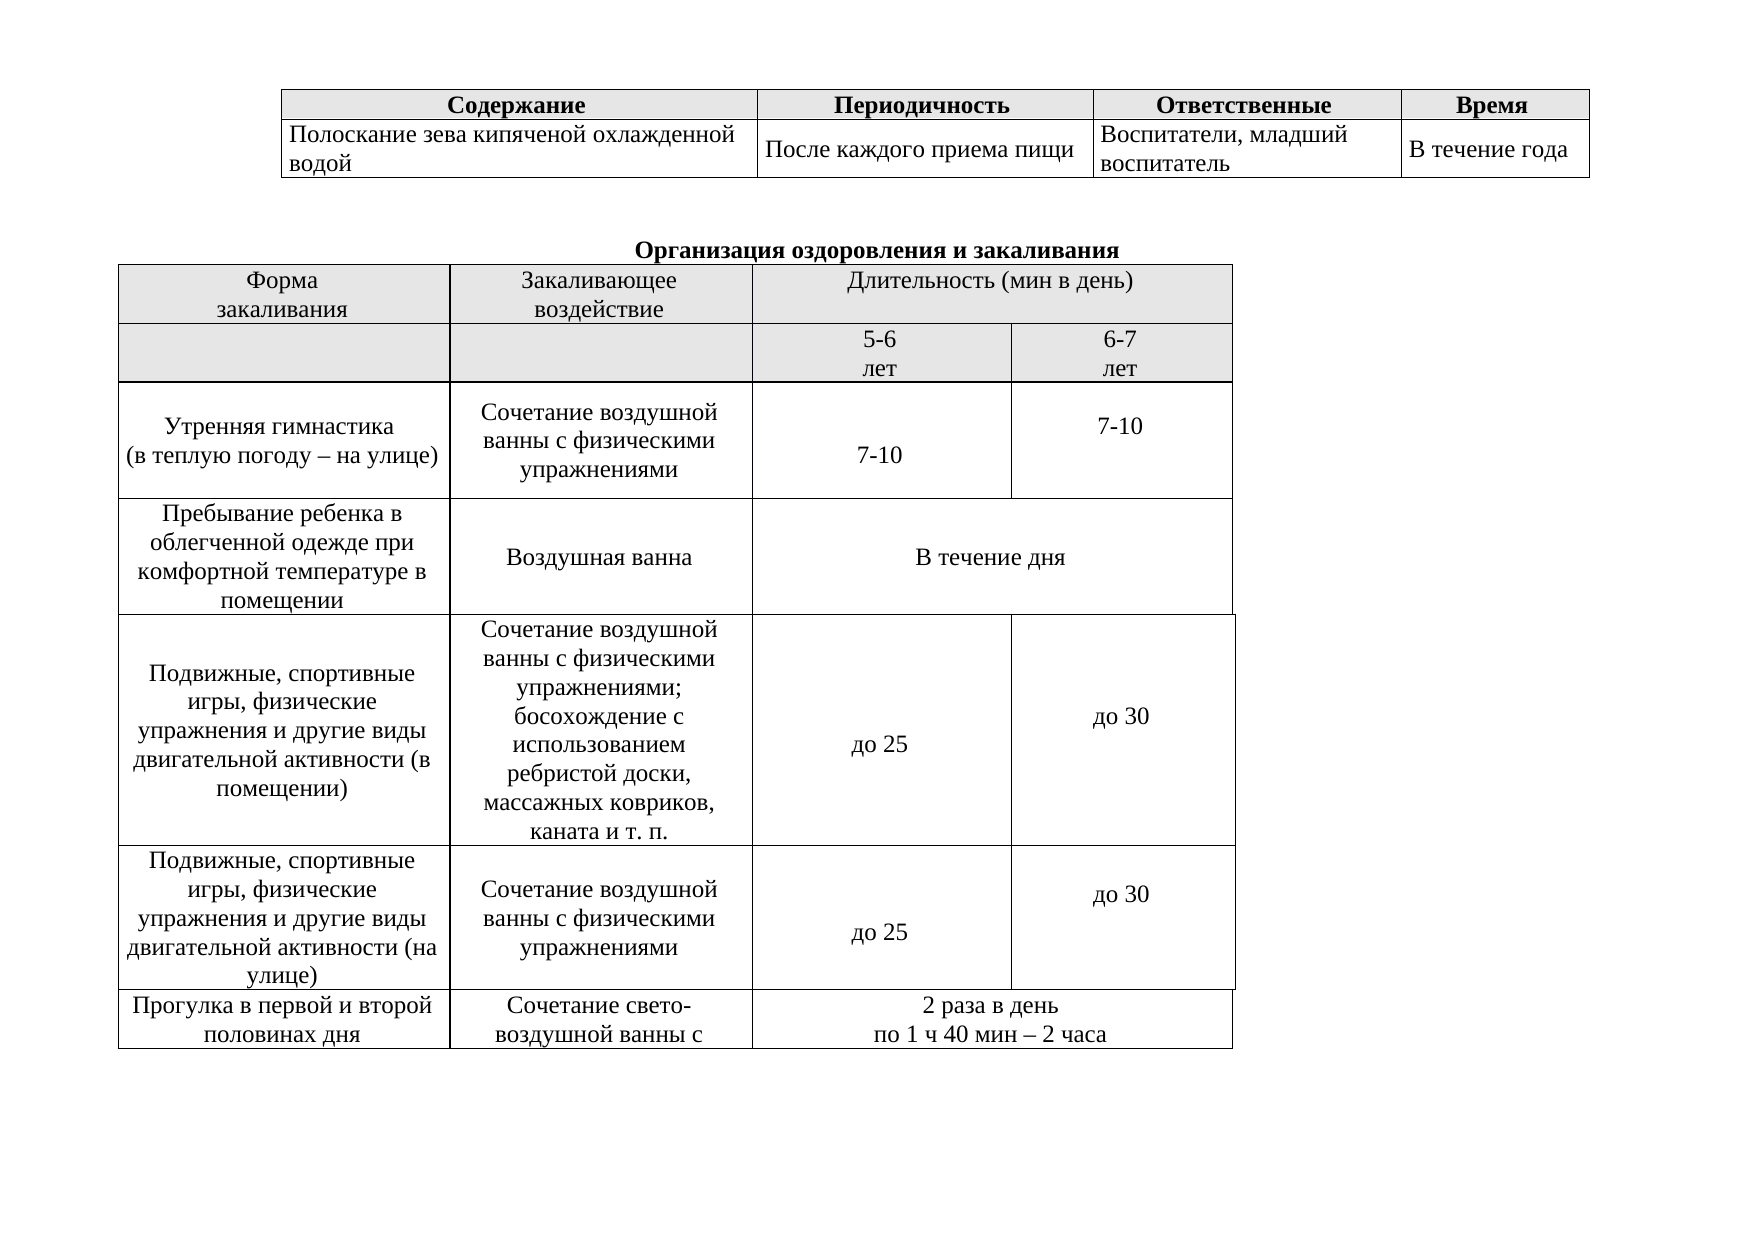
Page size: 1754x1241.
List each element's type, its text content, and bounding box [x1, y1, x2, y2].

table_cell до 25 [753, 846, 1011, 989]
table_cell Воздушная ванна [451, 499, 752, 613]
table_header Форма закаливания [119, 265, 449, 323]
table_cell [451, 990, 752, 1048]
table_cell Сочетание воздушной ванны с физическими упражнениями; босохождение с использованием ребристой доски, массажных ковриков, каната и т. п. [451, 615, 752, 844]
table_header Закаливающее воздействие [451, 265, 752, 323]
table_cell 7-10 [753, 383, 1011, 497]
table_cell [119, 324, 449, 381]
table_header Содержание [282, 90, 757, 118]
table_cell 7-10 [1012, 383, 1232, 497]
table_cell до 30 [1012, 846, 1235, 989]
table_cell Сочетание воздушной ванны с физическими упражнениями [451, 846, 752, 989]
table_cell Утренняя гимнастика (в теплую погоду – на улице) [119, 383, 449, 497]
table_cell Воспитатели, младший воспитатель [1094, 120, 1401, 177]
table_cell до 25 [753, 615, 1011, 844]
table_header Ответственные [1094, 90, 1401, 118]
table_cell Сочетание воздушной ванны с физическими упражнениями [451, 383, 752, 497]
table_cell Полоскание зева кипяченой охлажденной водой [282, 120, 757, 177]
table_header Длительность (мин в день) [753, 265, 1232, 323]
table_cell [119, 990, 449, 1048]
table_cell 5-6 лет [753, 324, 1011, 381]
table_cell Подвижные, спортивные игры, физические упражнения и другие виды двигательной активности (в помещении) [119, 615, 449, 844]
table_cell [451, 324, 752, 381]
table_cell Пребывание ребенка в облегченной одежде при комфортной температуре в помещении [119, 499, 449, 613]
table_cell до 30 [1012, 615, 1235, 844]
table_header Периодичность [758, 90, 1093, 118]
table_cell В течение дня [753, 499, 1232, 613]
table_cell Подвижные, спортивные игры, физические упражнения и другие виды двигательной активности (на улице) [119, 846, 449, 989]
table_cell 6-7 лет [1012, 324, 1232, 381]
table_cell В течение года [1402, 120, 1589, 177]
table_header Время [1402, 90, 1589, 118]
text Организация оздоровления и закаливания [118, 236, 1636, 264]
table_cell 2 раза в день по 1 ч 40 мин – 2 часа [753, 990, 1232, 1048]
table_cell После каждого приема пищи [758, 120, 1093, 177]
